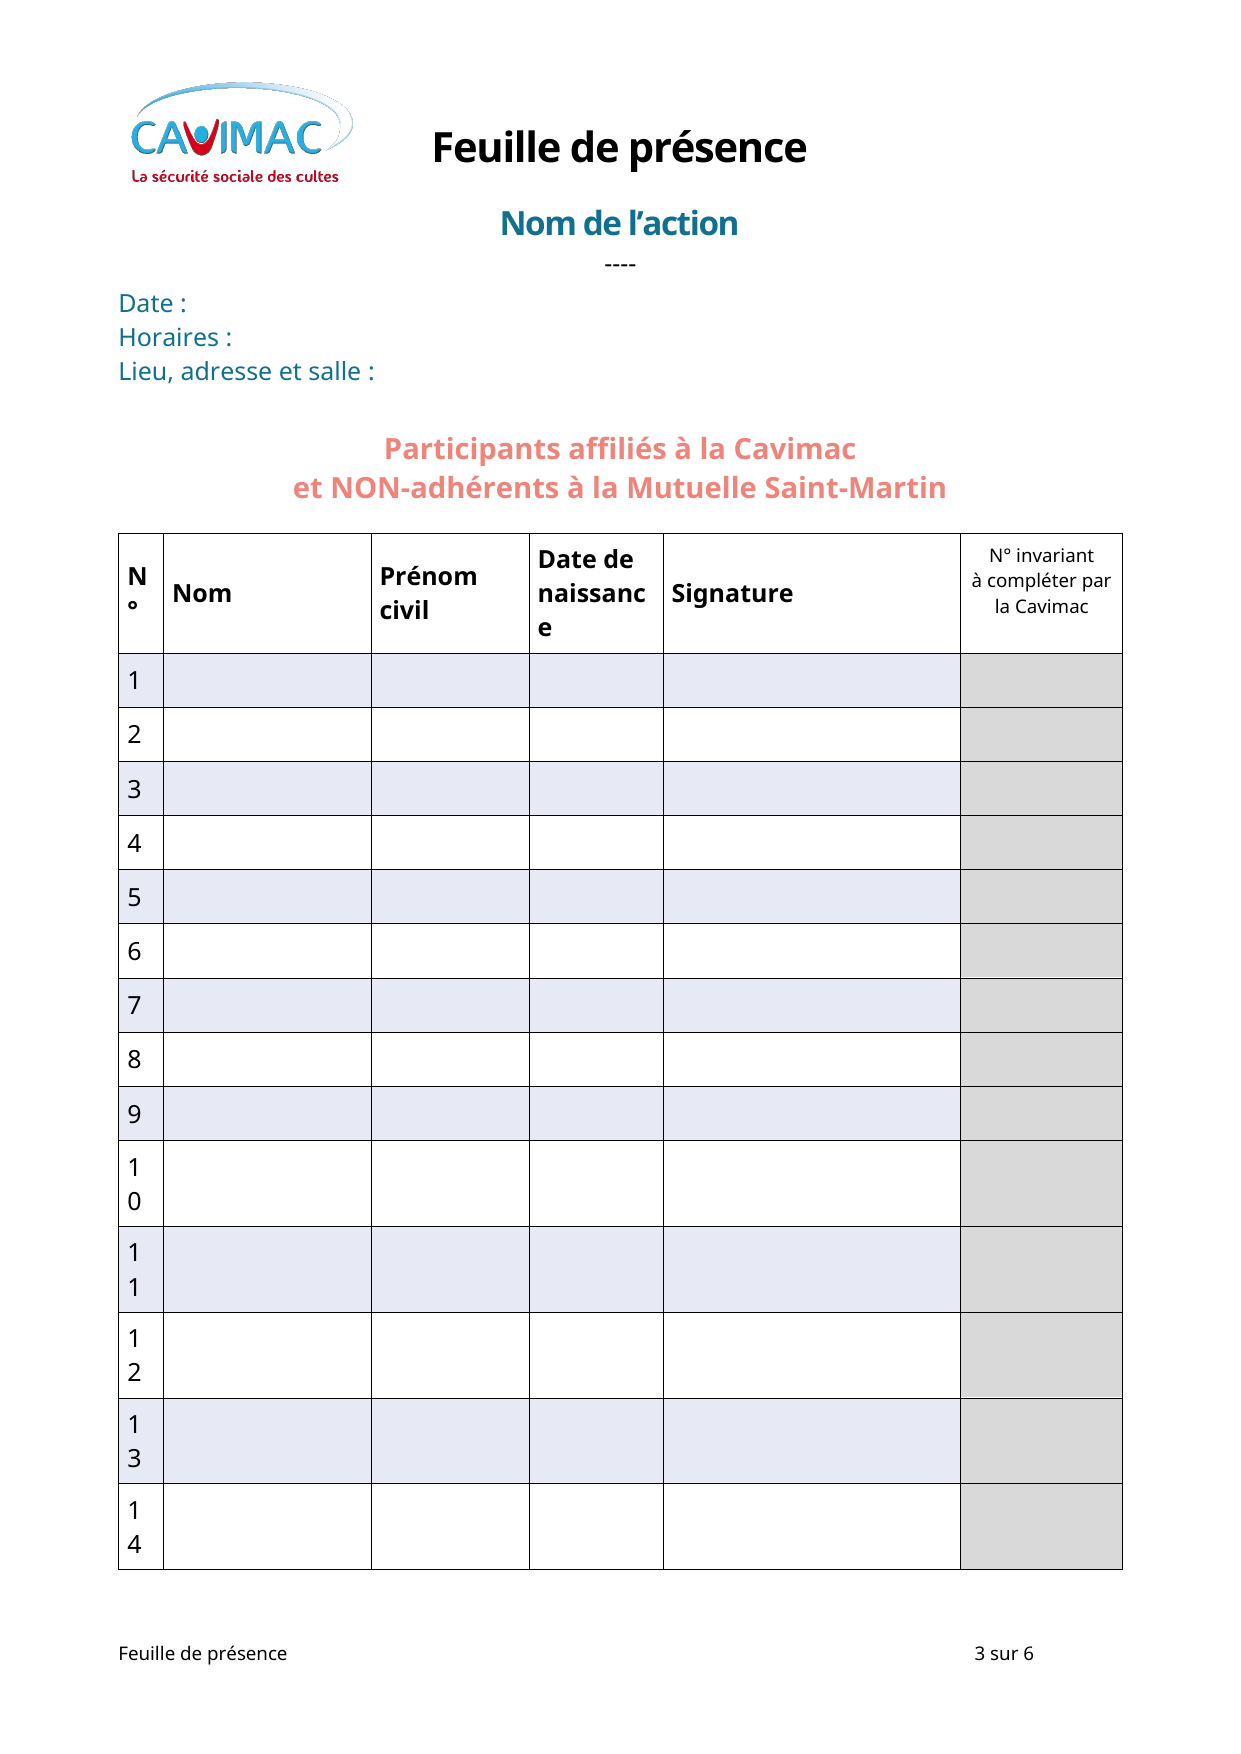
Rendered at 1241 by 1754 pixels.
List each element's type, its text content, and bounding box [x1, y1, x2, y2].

table_cell [961, 1399, 1122, 1483]
table_cell [372, 1141, 529, 1226]
table_cell 11 [119, 1227, 163, 1312]
table_cell [961, 924, 1122, 977]
table_cell [961, 1033, 1122, 1086]
table_header Nom [164, 534, 371, 652]
text Lieu, adresse et salle : [118, 354, 1122, 388]
table_cell 4 [119, 816, 163, 869]
table_cell [372, 708, 529, 761]
table_cell [530, 708, 663, 761]
table_cell [372, 1087, 529, 1140]
table_cell [372, 1399, 529, 1483]
table_cell [530, 870, 663, 923]
table_cell [164, 654, 371, 707]
table_cell [530, 1033, 663, 1086]
table_cell [164, 708, 371, 761]
table_cell [664, 1227, 960, 1312]
table_cell [164, 762, 371, 815]
table_cell [164, 870, 371, 923]
table_cell [530, 1087, 663, 1140]
table_cell [530, 1484, 663, 1569]
table_cell [961, 1087, 1122, 1140]
table_cell 2 [119, 708, 163, 761]
table_cell [372, 1313, 529, 1397]
table_cell [961, 1484, 1122, 1569]
table_cell [164, 1033, 371, 1086]
table_cell 13 [119, 1399, 163, 1483]
text Date : [118, 286, 1122, 320]
table_header N° [119, 534, 163, 652]
table_cell 14 [119, 1484, 163, 1569]
table_cell [372, 762, 529, 815]
table_cell [961, 816, 1122, 869]
table_cell [164, 1484, 371, 1569]
table_cell 7 [119, 979, 163, 1032]
table_cell [164, 1141, 371, 1226]
table_cell [530, 979, 663, 1032]
table_cell [372, 1033, 529, 1086]
table_cell [530, 816, 663, 869]
table_cell [664, 654, 960, 707]
table_cell [530, 1227, 663, 1312]
text Horaires : [118, 320, 1122, 354]
text ---- [118, 245, 1122, 279]
table_cell 1 [119, 654, 163, 707]
table_cell 10 [119, 1141, 163, 1226]
table_cell [530, 924, 663, 977]
table_header Signature [664, 534, 960, 652]
table_cell 5 [119, 870, 163, 923]
table_cell [664, 1087, 960, 1140]
table_cell [664, 816, 960, 869]
table_cell [164, 1227, 371, 1312]
table_cell [372, 1227, 529, 1312]
table_header N° invariant à compléter par la Cavimac [961, 534, 1122, 652]
table_cell [961, 1141, 1122, 1226]
table_cell [372, 979, 529, 1032]
table_cell [372, 654, 529, 707]
table_cell [664, 924, 960, 977]
table_cell [961, 870, 1122, 923]
table_cell [961, 979, 1122, 1032]
text Participants affiliés à la Cavimac [118, 428, 1122, 468]
table_cell [961, 1313, 1122, 1397]
table_cell 12 [119, 1313, 163, 1397]
table_cell [664, 870, 960, 923]
table_cell [372, 870, 529, 923]
table_cell [530, 1399, 663, 1483]
table_cell [372, 1484, 529, 1569]
table_cell 9 [119, 1087, 163, 1140]
table_cell 6 [119, 924, 163, 977]
table_cell [961, 1227, 1122, 1312]
table_cell [164, 1087, 371, 1140]
table_cell [530, 762, 663, 815]
table_cell [664, 1399, 960, 1483]
table_cell [164, 1313, 371, 1397]
table_cell [664, 1484, 960, 1569]
table_header Prénom civil [372, 534, 529, 652]
table_cell [372, 924, 529, 977]
table_cell [530, 1141, 663, 1226]
text et NON-adhérents à la Mutuelle Saint-Martin [118, 468, 1122, 507]
table_cell [961, 762, 1122, 815]
table_cell [664, 1313, 960, 1397]
picture [118, 79, 359, 187]
table_cell [164, 816, 371, 869]
table_cell [664, 979, 960, 1032]
table_cell [164, 924, 371, 977]
table_cell [961, 654, 1122, 707]
table_cell 3 [119, 762, 163, 815]
text Feuille de présence [359, 118, 1122, 175]
table_cell [664, 1033, 960, 1086]
table_cell [664, 1141, 960, 1226]
table_cell 8 [119, 1033, 163, 1086]
table_cell [164, 1399, 371, 1483]
table_cell [664, 708, 960, 761]
table_header Date de naissance [530, 534, 663, 652]
table_cell [530, 654, 663, 707]
table_cell [961, 708, 1122, 761]
text Nom de l’action [118, 200, 1122, 245]
table_cell [530, 1313, 663, 1397]
table_cell [664, 762, 960, 815]
table_cell [372, 816, 529, 869]
table_cell [164, 979, 371, 1032]
